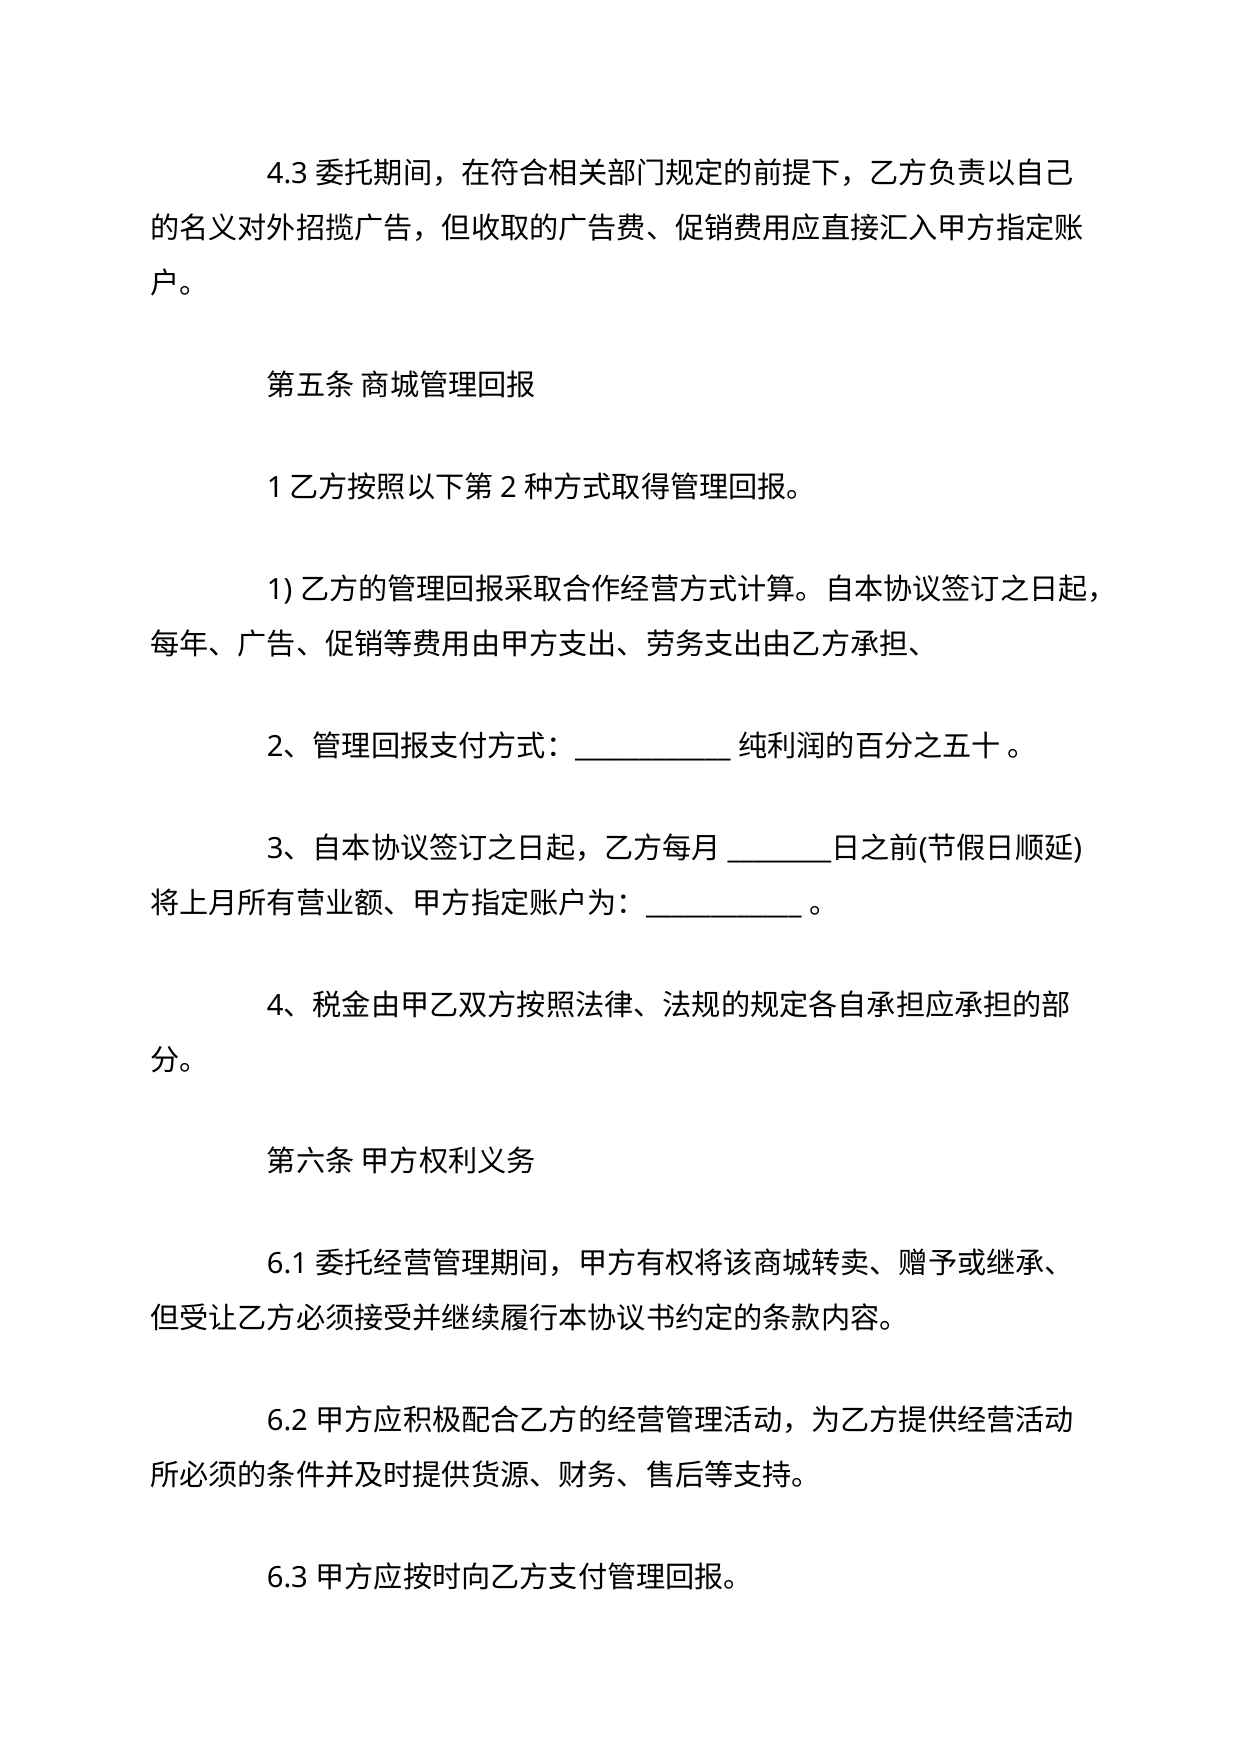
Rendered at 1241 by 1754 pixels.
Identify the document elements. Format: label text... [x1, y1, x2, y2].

text 4.3 委托期间，在符合相关部门规定的前提下，乙方负责以自己的名义对外招揽广告，但收取的广告费、促销费用应直接汇入甲方指定账户。 [150, 150, 1090, 302]
text 1) 乙方的管理回报采取合作经营方式计算。自本协议签订之日起，每年、广告、促销等费用由甲方支出、劳务支出由乙方承担、 [150, 565, 1090, 663]
text 6.1 委托经营管理期间，甲方有权将该商城转卖、赠予或继承、但受让乙方必须接受并继续履行本协议书约定的条款内容。 [150, 1240, 1090, 1337]
text 第六条 甲方权利义务 [150, 1138, 1090, 1180]
text 6.2 甲方应积极配合乙方的经营管理活动，为乙方提供经营活动所必须的条件并及时提供货源、财务、售后等支持。 [150, 1396, 1090, 1494]
text 第五条 商城管理回报 [150, 362, 1090, 404]
text 2、管理回报支付方式：____________ 纯利润的百分之五十 。 [150, 722, 1090, 764]
text 3、自本协议签订之日起，乙方每月 ________日之前(节假日顺延)将上月所有营业额、甲方指定账户为：____________ 。 [150, 824, 1090, 922]
text 4、税金由甲乙双方按照法律、法规的规定各自承担应承担的部分。 [150, 981, 1090, 1078]
text 6.3 甲方应按时向乙方支付管理回报。 [150, 1553, 1090, 1596]
text 1乙方按照以下第 2 种方式取得管理回报。 [150, 463, 1090, 506]
